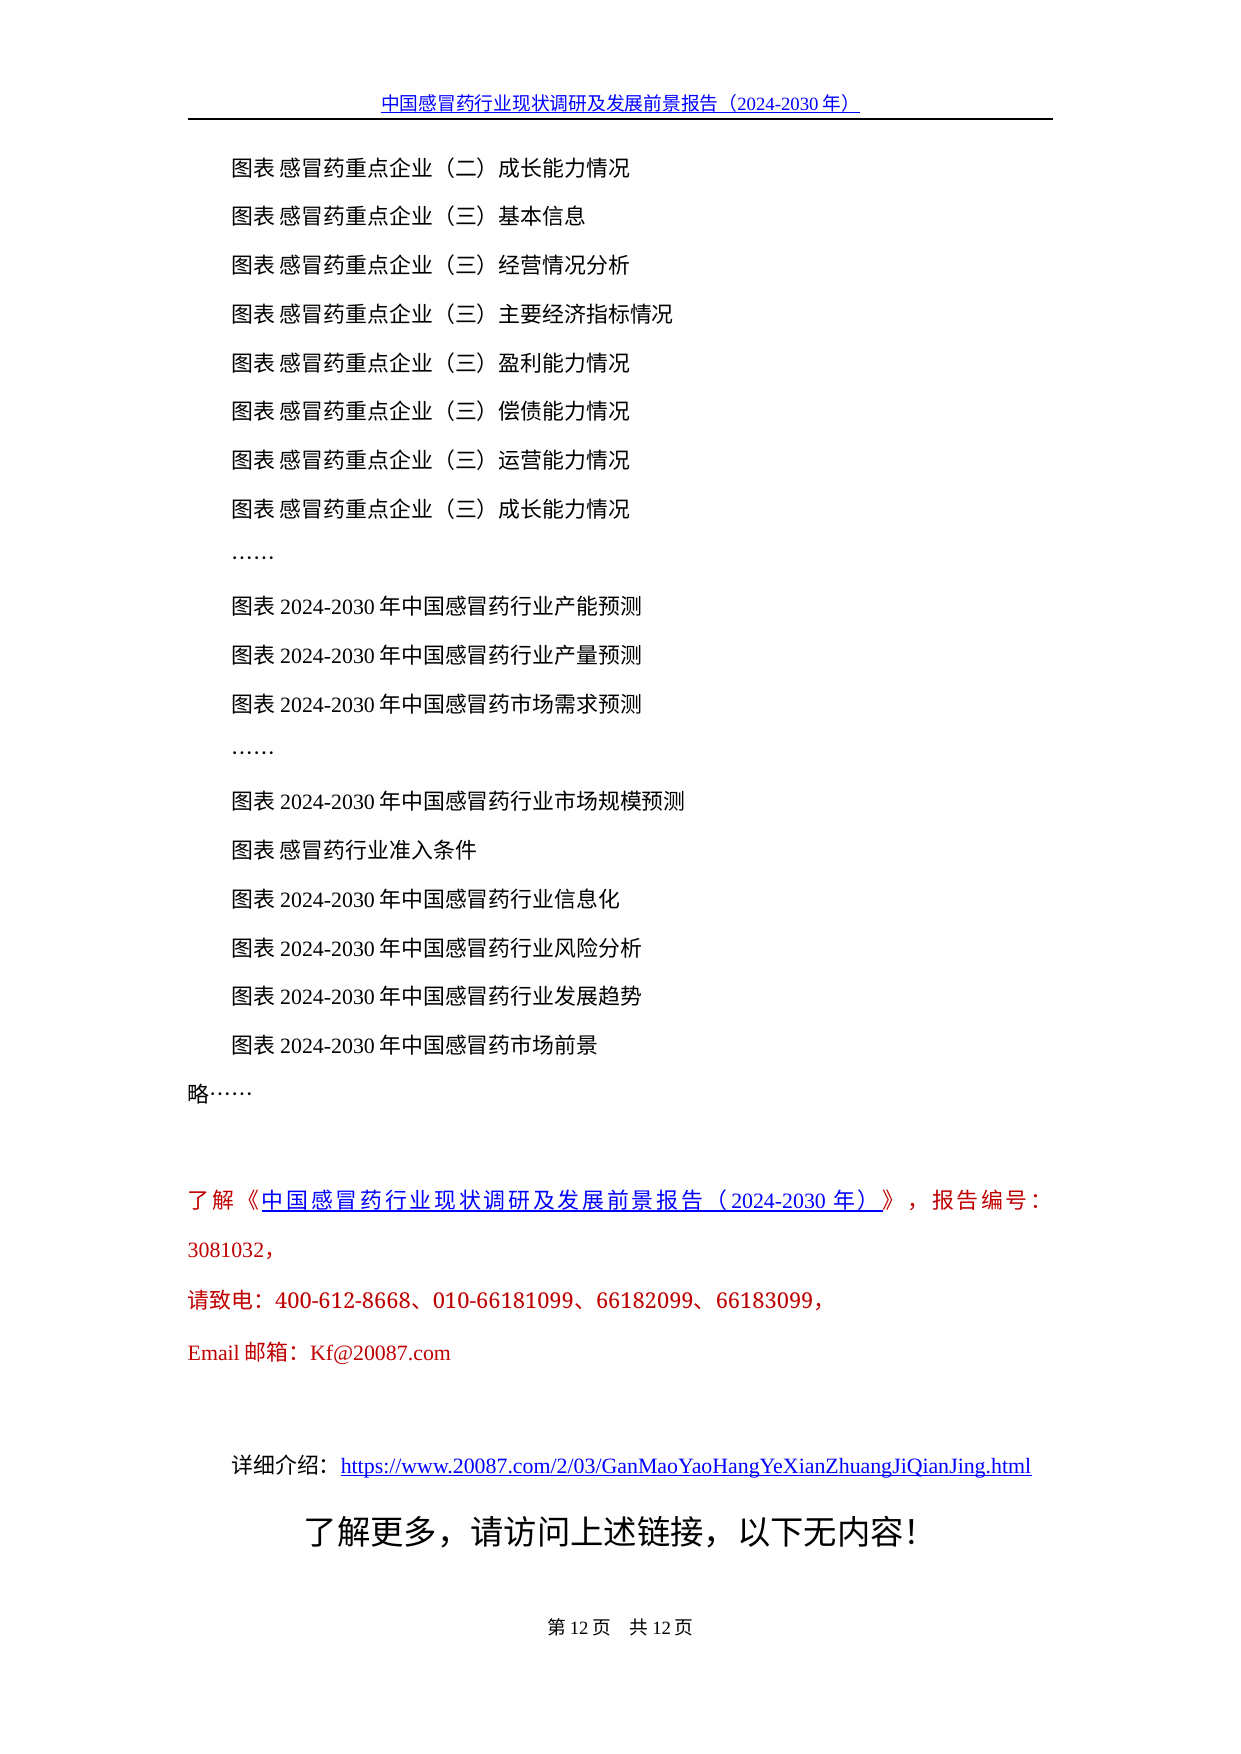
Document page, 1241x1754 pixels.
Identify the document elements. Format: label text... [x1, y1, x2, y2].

text 详细介绍：https://www.20087.com/2/03/GanMaoYaoHangYeXianZhuangJiQianJing.html [187, 1448, 1053, 1480]
text 请致电：400-612-8668、010-66181099、66182099、66183099， [187, 1283, 1053, 1316]
title 了解更多，请访问上述链接，以下无内容！ [187, 1498, 1053, 1563]
text 了解《中国感冒药行业现状调研及发展前景报告（2024-2030年）》，报告编号：3081032， [187, 1183, 1053, 1264]
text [187, 150, 1053, 1109]
text Email邮箱：Kf@20087.com [187, 1335, 1053, 1367]
